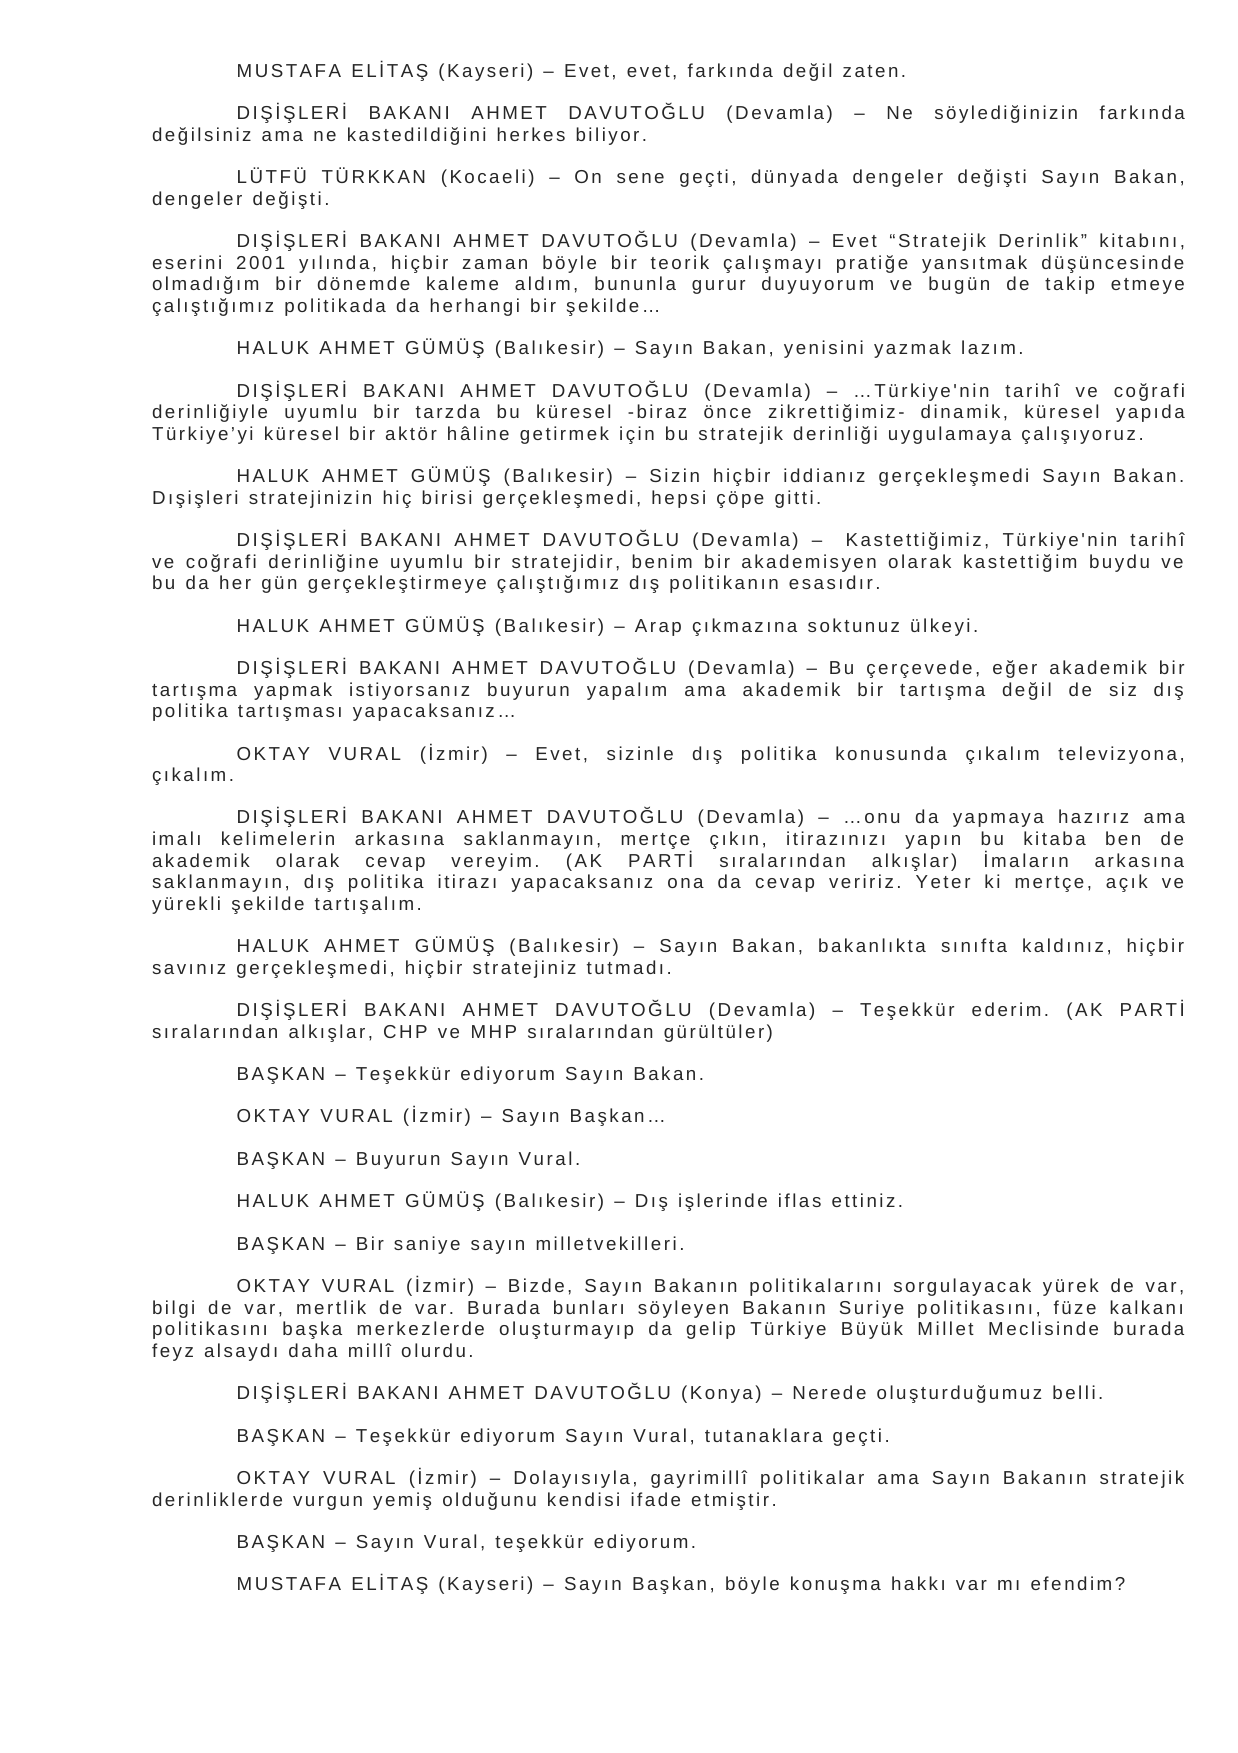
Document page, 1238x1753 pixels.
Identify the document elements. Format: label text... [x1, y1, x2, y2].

text DIŞİŞLERİ BAKANI AHMET DAVUTOĞLU (Devamla) – Evet “Stratejik Derinlik” kitabını, eserini 2001 yılında, hiçbir zaman böyle bir teorik çalışmayı pratiğe yansıtmak düşüncesinde olmadığım bir dönemde kaleme aldım, bununla gurur duyuyorum ve bugün de takip etmeye çalıştığımız politikada da herhangi bir şekilde… [152, 230, 1186, 316]
text HALUK AHMET GÜMÜŞ (Balıkesir) – Sayın Bakan, bakanlıkta sınıfta kaldınız, hiçbir savınız gerçekleşmedi, hiçbir stratejiniz tutmadı. [152, 935, 1186, 978]
text MUSTAFA ELİTAŞ (Kayseri) – Sayın Başkan, böyle konuşma hakkı var mı efendim? [152, 1573, 1186, 1595]
text OKTAY VURAL (İzmir) – Dolayısıyla, gayrimillî politikalar ama Sayın Bakanın stratejik derinliklerde vurgun yemiş olduğunu kendisi ifade etmiştir. [152, 1467, 1186, 1510]
text BAŞKAN – Teşekkür ediyorum Sayın Vural, tutanaklara geçti. [152, 1424, 1186, 1446]
text HALUK AHMET GÜMÜŞ (Balıkesir) – Dış işlerinde iflas ettiniz. [152, 1190, 1186, 1212]
text HALUK AHMET GÜMÜŞ (Balıkesir) – Sayın Bakan, yenisini yazmak lazım. [152, 337, 1186, 359]
text HALUK AHMET GÜMÜŞ (Balıkesir) – Arap çıkmazına soktunuz ülkeyi. [152, 614, 1186, 636]
text OKTAY VURAL (İzmir) – Evet, sizinle dış politika konusunda çıkalım televizyona, çıkalım. [152, 742, 1186, 786]
text MUSTAFA ELİTAŞ (Kayseri) – Evet, evet, farkında değil zaten. [152, 60, 1186, 81]
text DIŞİŞLERİ BAKANI AHMET DAVUTOĞLU (Devamla) – Bu çerçevede, eğer akademik bir tartışma yapmak istiyorsanız buyurun yapalım ama akademik bir tartışma değil de siz dış politika tartışması yapacaksanız… [152, 657, 1186, 722]
text DIŞİŞLERİ BAKANI AHMET DAVUTOĞLU (Devamla) – …Türkiye'nin tarihî ve coğrafi derinliğiyle uyumlu bir tarzda bu küresel -biraz önce zikrettiğimiz- dinamik, küresel yapıda Türkiye’yi küresel bir aktör hâline getirmek için bu stratejik derinliği uygulamaya çalışıyoruz. [152, 379, 1186, 444]
text HALUK AHMET GÜMÜŞ (Balıkesir) – Sizin hiçbir iddianız gerçekleşmedi Sayın Bakan. Dışişleri stratejinizin hiç birisi gerçekleşmedi, hepsi çöpe gitti. [152, 465, 1186, 508]
text BAŞKAN – Sayın Vural, teşekkür ediyorum. [152, 1531, 1186, 1552]
text LÜTFÜ TÜRKKAN (Kocaeli) – On sene geçti, dünyada dengeler değişti Sayın Bakan, dengeler değişti. [152, 166, 1186, 209]
text OKTAY VURAL (İzmir) – Bizde, Sayın Bakanın politikalarını sorgulayacak yürek de var, bilgi de var, mertlik de var. Burada bunları söyleyen Bakanın Suriye politikasını, füze kalkanı politikasını başka merkezlerde oluşturmayıp da gelip Türkiye Büyük Millet Meclisinde burada feyz alsaydı daha millî olurdu. [152, 1275, 1186, 1361]
text DIŞİŞLERİ BAKANI AHMET DAVUTOĞLU (Konya) – Nerede oluşturduğumuz belli. [152, 1382, 1186, 1403]
text BAŞKAN – Buyurun Sayın Vural. [152, 1148, 1186, 1169]
text OKTAY VURAL (İzmir) – Sayın Başkan… [152, 1105, 1186, 1127]
text DIŞİŞLERİ BAKANI AHMET DAVUTOĞLU (Devamla) – Kastettiğimiz, Türkiye'nin tarihî ve coğrafi derinliğine uyumlu bir stratejidir, benim bir akademisyen olarak kastettiğim buydu ve bu da her gün gerçekleştirmeye çalıştığımız dış politikanın esasıdır. [152, 529, 1186, 594]
text DIŞİŞLERİ BAKANI AHMET DAVUTOĞLU (Devamla) – Ne söylediğinizin farkında değilsiniz ama ne kastedildiğini herkes biliyor. [152, 102, 1186, 145]
text BAŞKAN – Bir saniye sayın milletvekilleri. [152, 1232, 1186, 1254]
text DIŞİŞLERİ BAKANI AHMET DAVUTOĞLU (Devamla) – …onu da yapmaya hazırız ama imalı kelimelerin arkasına saklanmayın, mertçe çıkın, itirazınızı yapın bu kitaba ben de akademik olarak cevap vereyim. (AK PARTİ sıralarından alkışlar) İmaların arkasına saklanmayın, dış politika itirazı yapacaksanız ona da cevap veririz. Yeter ki mertçe, açık ve yürekli şekilde tartışalım. [152, 806, 1186, 914]
text DIŞİŞLERİ BAKANI AHMET DAVUTOĞLU (Devamla) – Teşekkür ederim. (AK PARTİ sıralarından alkışlar, CHP ve MHP sıralarından gürültüler) [152, 999, 1186, 1042]
text BAŞKAN – Teşekkür ediyorum Sayın Bakan. [152, 1063, 1186, 1084]
